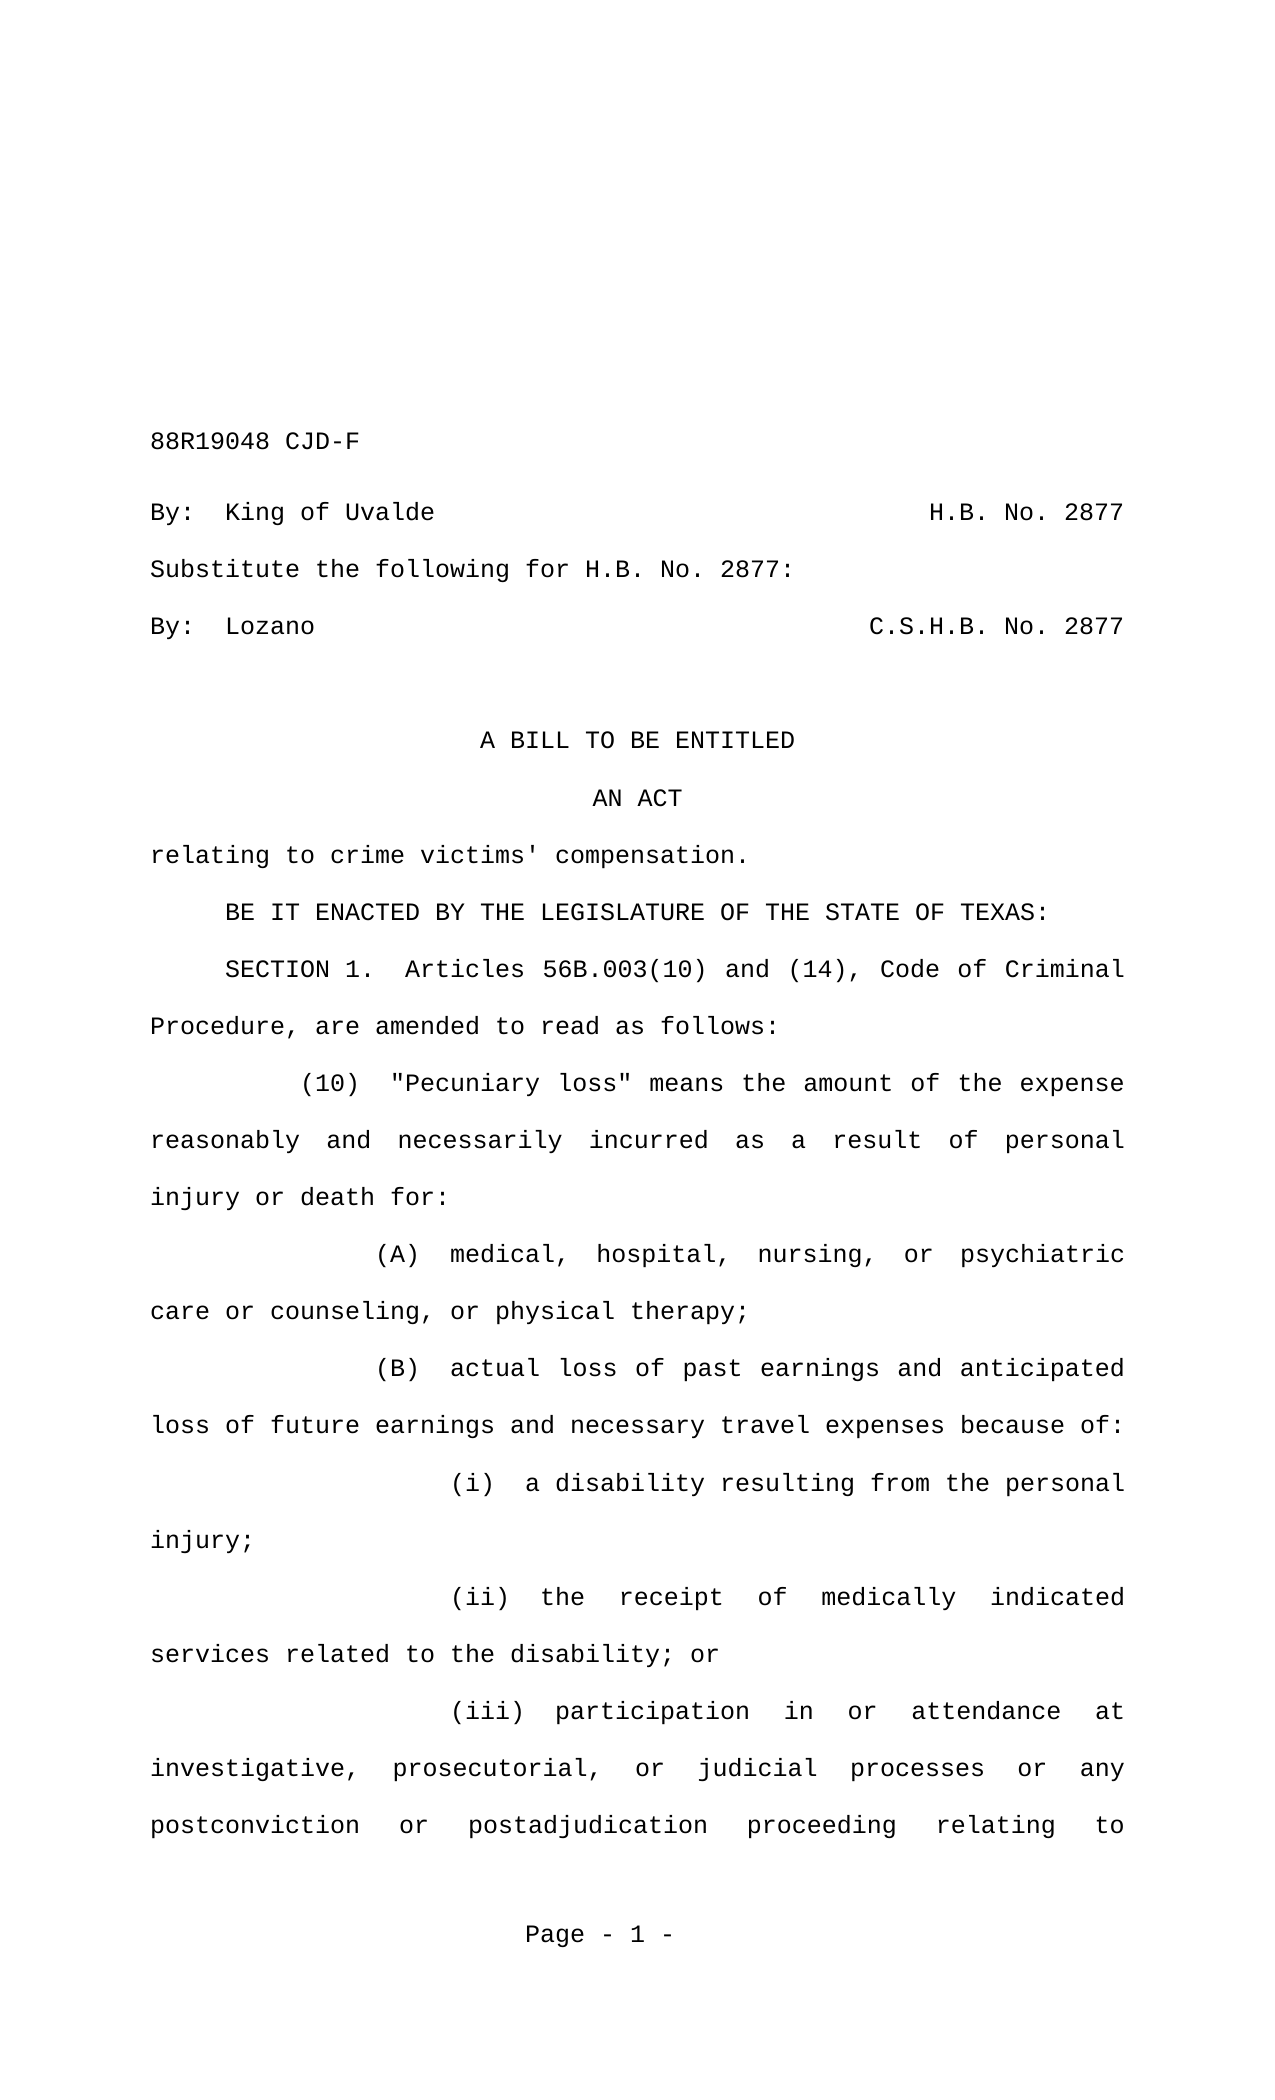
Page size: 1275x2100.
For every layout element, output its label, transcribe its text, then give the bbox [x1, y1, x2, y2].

text (A) medical, hospital, nursing, or psychiatric care or counseling, or physical therapy; [150, 1242, 1125, 1327]
text AN ACT [150, 785, 1125, 813]
text (10) "Pecuniary loss" means the amount of the expense reasonably and necessarily incurred as a result of personal injury or death for: [150, 1070, 1125, 1213]
text SECTION 1. Articles 56B.003(10) and (14), Code of Criminal Procedure, are amended to read as follows: [150, 956, 1125, 1042]
text 88R19048 CJD-F [150, 428, 1125, 457]
text By: King of Uvalde H.B. No. 2877 [150, 499, 1125, 528]
text Substitute the following for H.B. No. 2877: [150, 557, 1125, 585]
text relating to crime victims' compensation. [150, 842, 1125, 871]
text BE IT ENACTED BY THE LEGISLATURE OF THE STATE OF TEXAS: [150, 899, 1125, 928]
text By: Lozano C.S.H.B. No. 2877 [150, 614, 1125, 642]
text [150, 1698, 1125, 1841]
text (B) actual loss of past earnings and anticipated loss of future earnings and necessary travel expenses because of: [150, 1356, 1125, 1441]
text (i) a disability resulting from the personal injury; [150, 1470, 1125, 1556]
text A BILL TO BE ENTITLED [150, 728, 1125, 756]
text (ii) the receipt of medically indicated services related to the disability; or [150, 1584, 1125, 1670]
